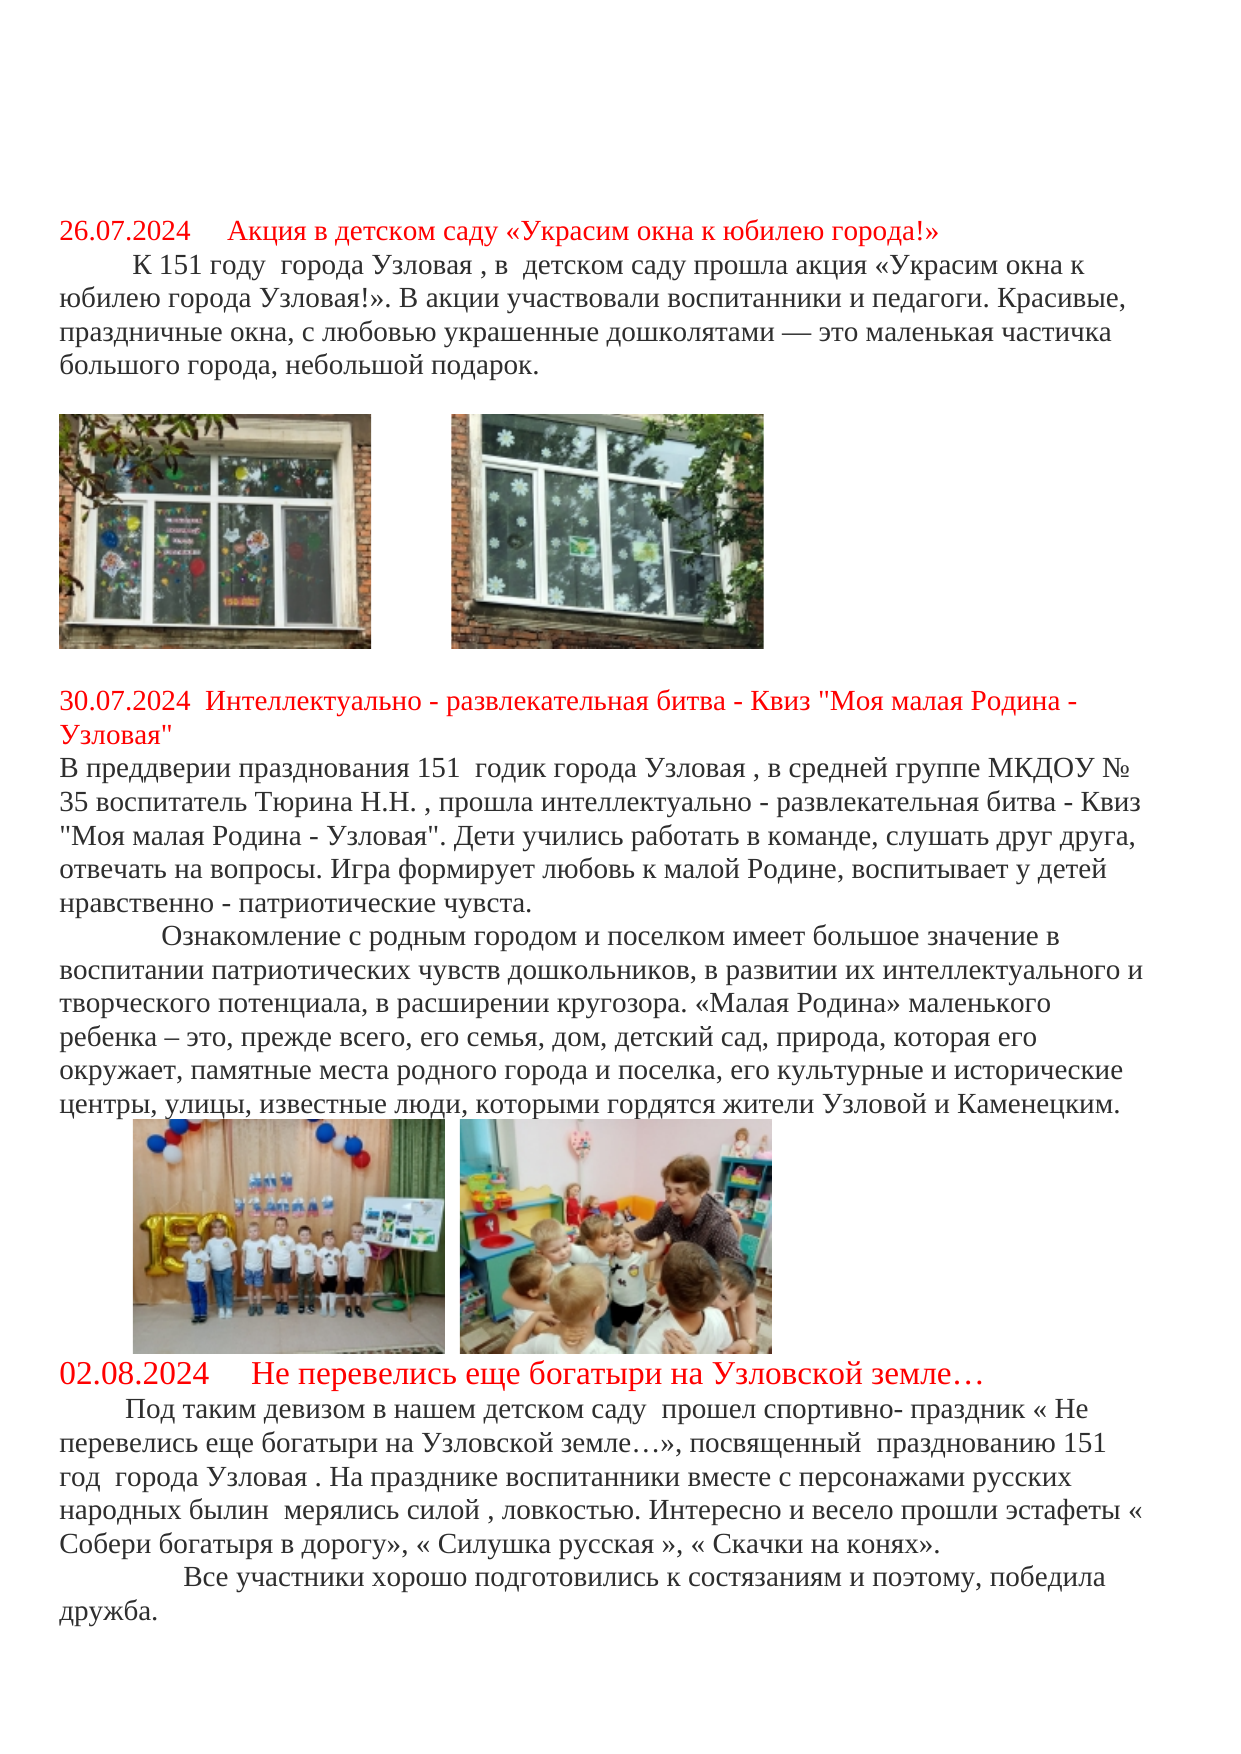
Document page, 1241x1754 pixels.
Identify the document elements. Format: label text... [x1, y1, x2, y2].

text 26.07.2024 Акция в детском саду «Украсим окна к юбилею города!» [59, 213, 1152, 247]
picture [459, 1119, 772, 1354]
text 30.07.2024 Интеллектуально - развлекательная битва - Квиз "Моя малая Родина - Узловая" [59, 683, 1152, 751]
text Ознакомление с родным городом и поселком имеет большое значение в воспитании патриотических чувств дошкольников, в развитии их интеллектуального и творческого потенциала, в расширении кругозора. «Малая Родина» маленького ребенка – это, прежде всего, его семья, дом, детский сад, природа, которая его окружает, памятные места родного города и поселка, его культурные и исторические центры, улицы, известные люди, которыми гордятся жители Узловой и Каменецким. [59, 918, 1152, 1119]
picture [132, 1119, 445, 1354]
text 02.08.2024 Не перевелись еще богатыри на Узловской земле… [59, 1353, 1152, 1392]
picture [59, 414, 372, 649]
text К 151 году города Узловая , в детском саду прошла акция «Украсим окна к юбилею города Узловая!». В акции участвовали воспитанники и педагоги. Красивые, праздничные окна, с любовью украшенные дошколятами — это маленькая частичка большого города, небольшой подарок. [59, 247, 1152, 381]
text В преддверии празднования 151 годик города Узловая , в средней группе МКДОУ № 35 воспитатель Тюрина Н.Н. , прошла интеллектуально - развлекательная битва - Квиз "Моя малая Родина - Узловая". Дети учились работать в команде, слушать друг друга, отвечать на вопросы. Игра формирует любовь к малой Родине, воспитывает у детей нравственно - патриотические чувста. [59, 751, 1152, 918]
text Все участники хорошо подготовились к состязаниям и поэтому, победила дружба. [59, 1559, 1152, 1626]
picture [451, 414, 764, 649]
text Под таким девизом в нашем детском саду прошел спортивно- праздник « Не перевелись еще богатыри на Узловской земле…», посвященный празднованию 151 год города Узловая . На празднике воспитанники вместе с персонажами русских народных былин мерялись силой , ловкостью. Интересно и весело прошли эстафеты « Собери богатыря в дорогу», « Силушка русская », « Скачки на конях». [59, 1392, 1152, 1559]
